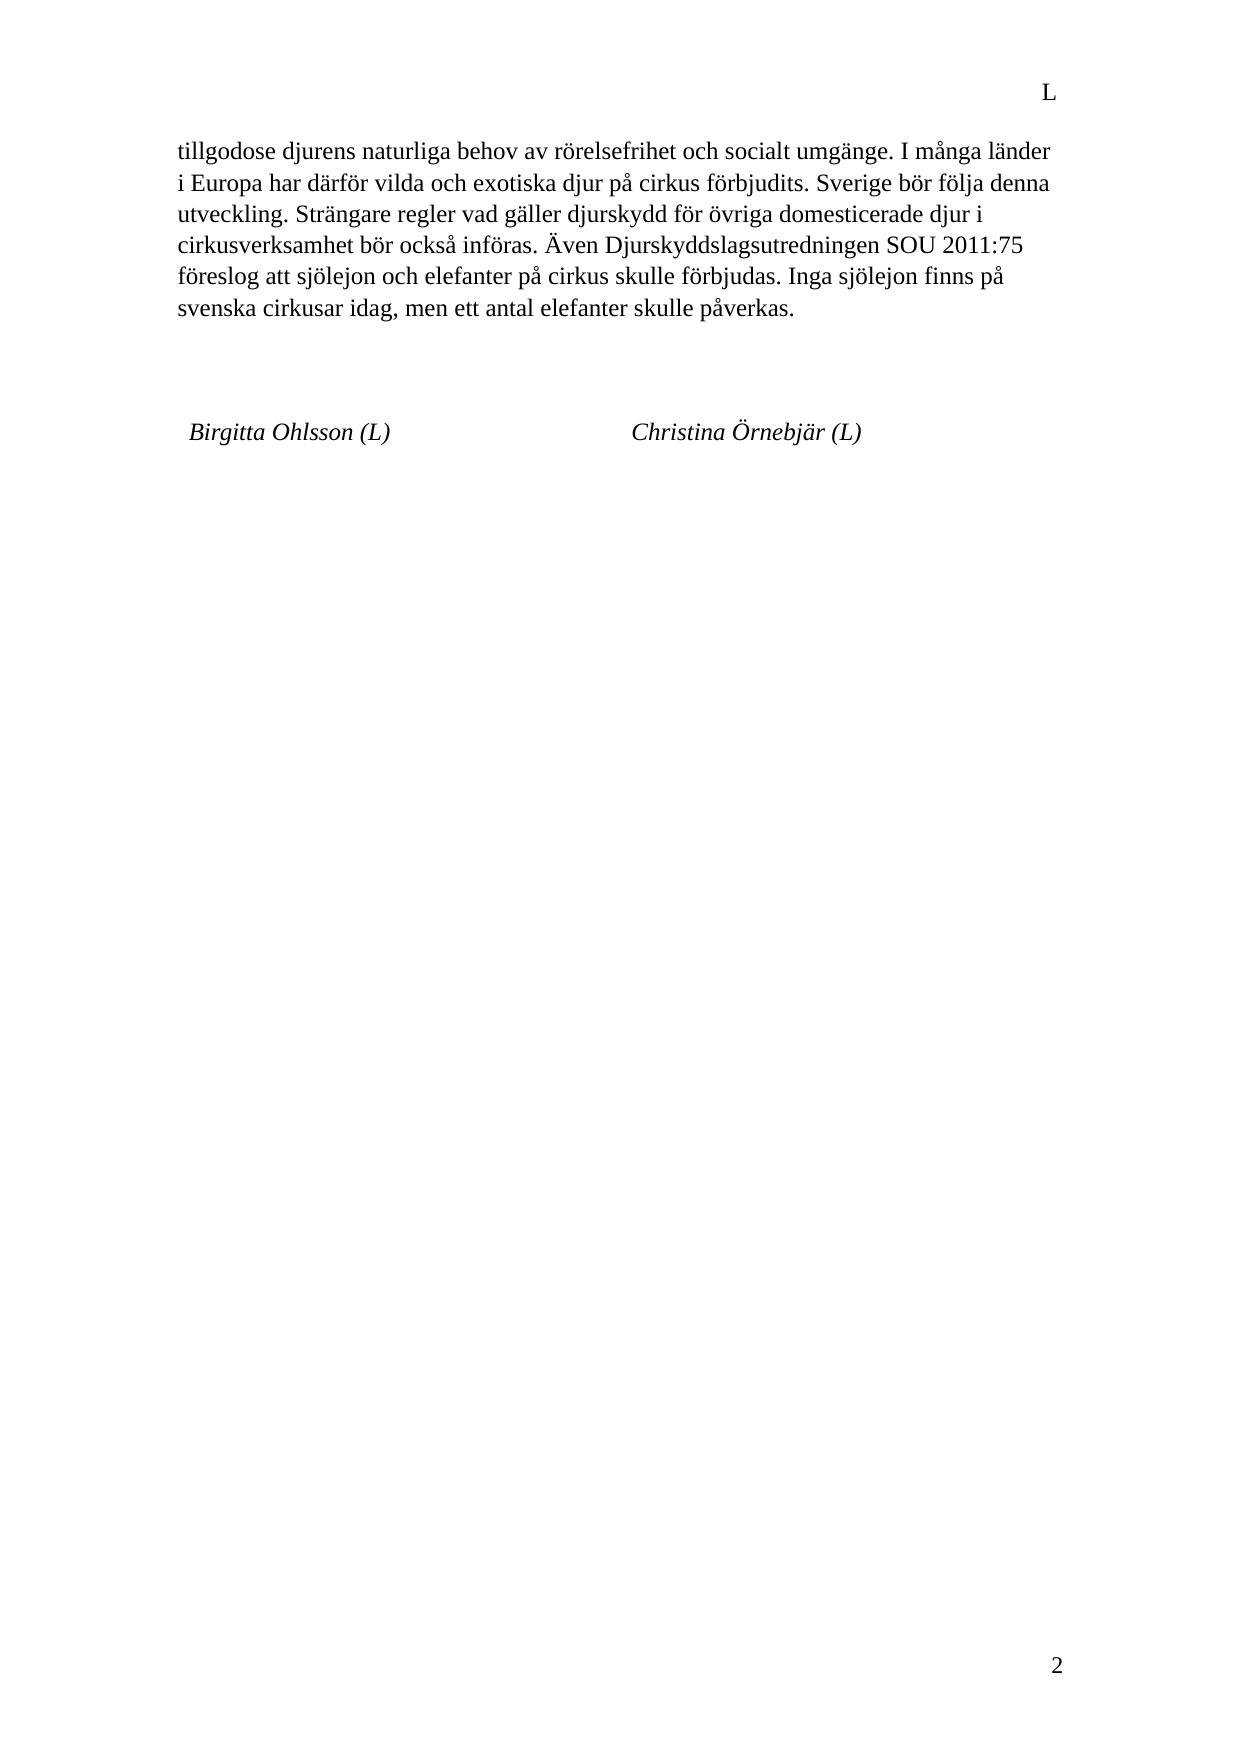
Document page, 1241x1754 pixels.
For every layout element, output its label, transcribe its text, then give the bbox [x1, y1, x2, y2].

table_header Birgitta Ohlsson (L) [177, 384, 620, 453]
table_header Christina Örnebjär (L) [620, 384, 1063, 453]
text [177, 134, 1063, 321]
